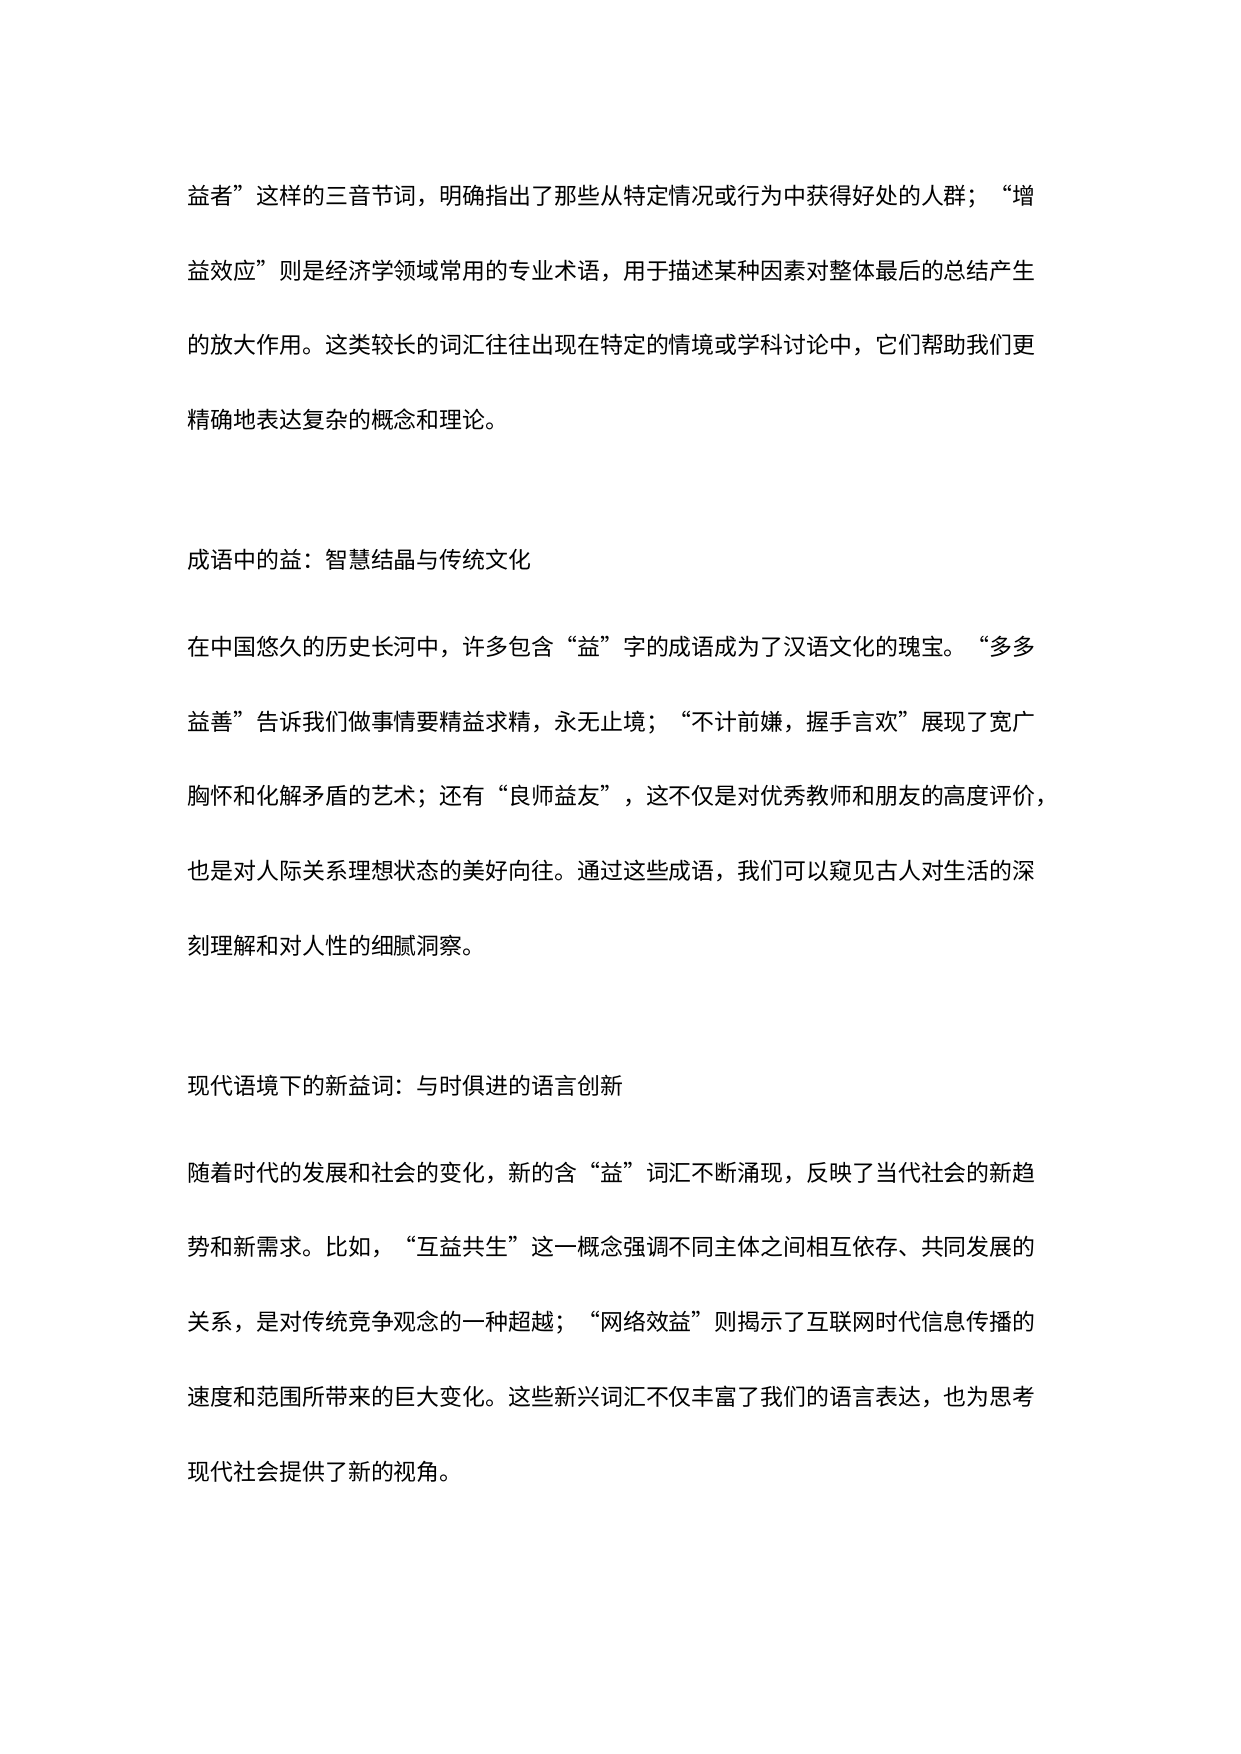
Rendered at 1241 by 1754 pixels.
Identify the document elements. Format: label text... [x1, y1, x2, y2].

text 现代语境下的新益词：与时俱进的语言创新 [187, 1052, 1053, 1117]
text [187, 162, 1053, 451]
text 在中国悠久的历史长河中，许多包含“益”字的成语成为了汉语文化的瑰宝。“多多益善”告诉我们做事情要精益求精，永无止境；“不计前嫌，握手言欢”展现了宽广胸怀和化解矛盾的艺术；还有“良师益友”，这不仅是对优秀教师和朋友的高度评价，也是对人际关系理想状态的美好向往。通过这些成语，我们可以窥见古人对生活的深刻理解和对人性的细腻洞察。 [187, 613, 1053, 977]
text 成语中的益：智慧结晶与传统文化 [187, 526, 1053, 591]
text 随着时代的发展和社会的变化，新的含“益”词汇不断涌现，反映了当代社会的新趋势和新需求。比如，“互益共生”这一概念强调不同主体之间相互依存、共同发展的关系，是对传统竞争观念的一种超越；“网络效益”则揭示了互联网时代信息传播的速度和范围所带来的巨大变化。这些新兴词汇不仅丰富了我们的语言表达，也为思考现代社会提供了新的视角。 [187, 1139, 1053, 1502]
